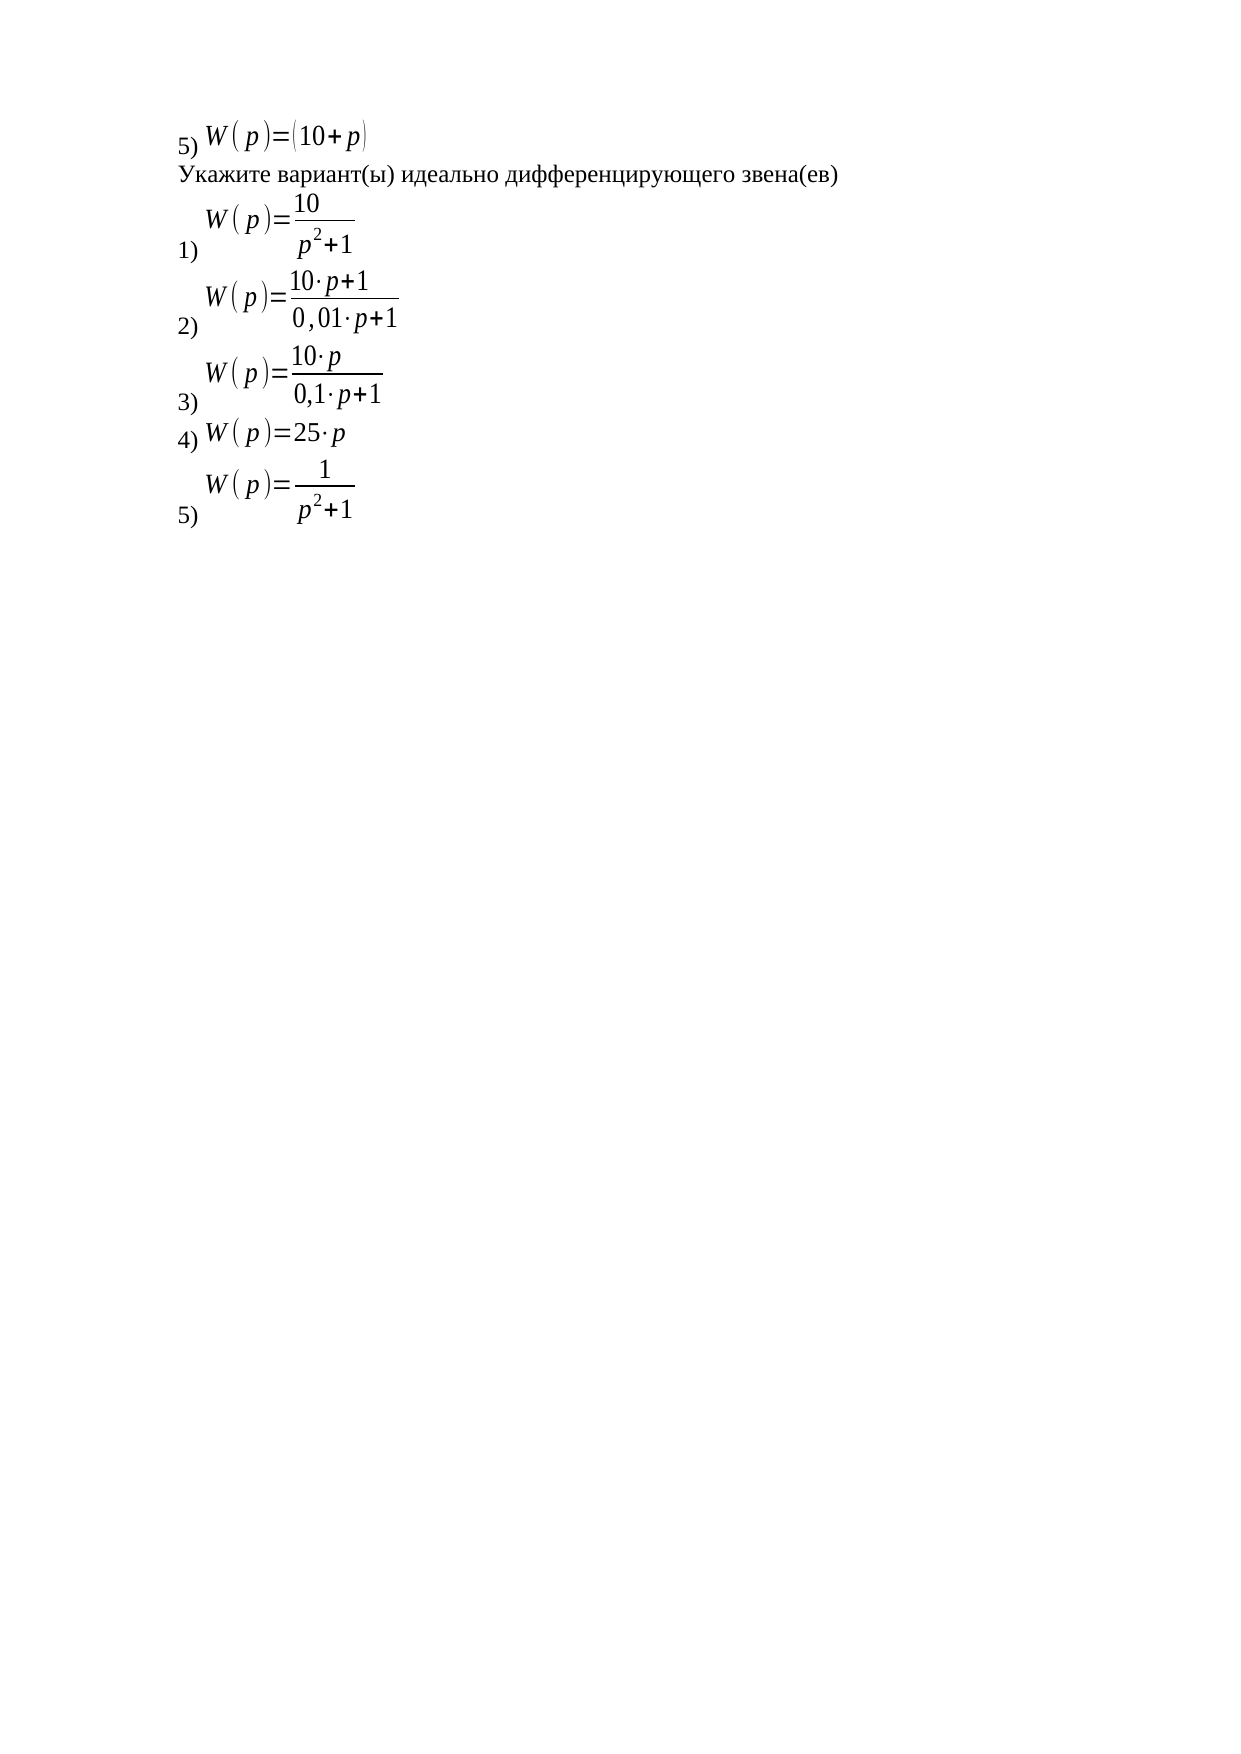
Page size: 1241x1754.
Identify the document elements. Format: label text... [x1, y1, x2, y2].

text 2) [177, 264, 1152, 340]
text 5) [177, 454, 1152, 529]
text 3) [177, 340, 1152, 415]
text 5) [177, 118, 1152, 159]
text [177, 159, 1152, 188]
text 1) [177, 188, 1152, 264]
text 4) [177, 415, 1152, 454]
